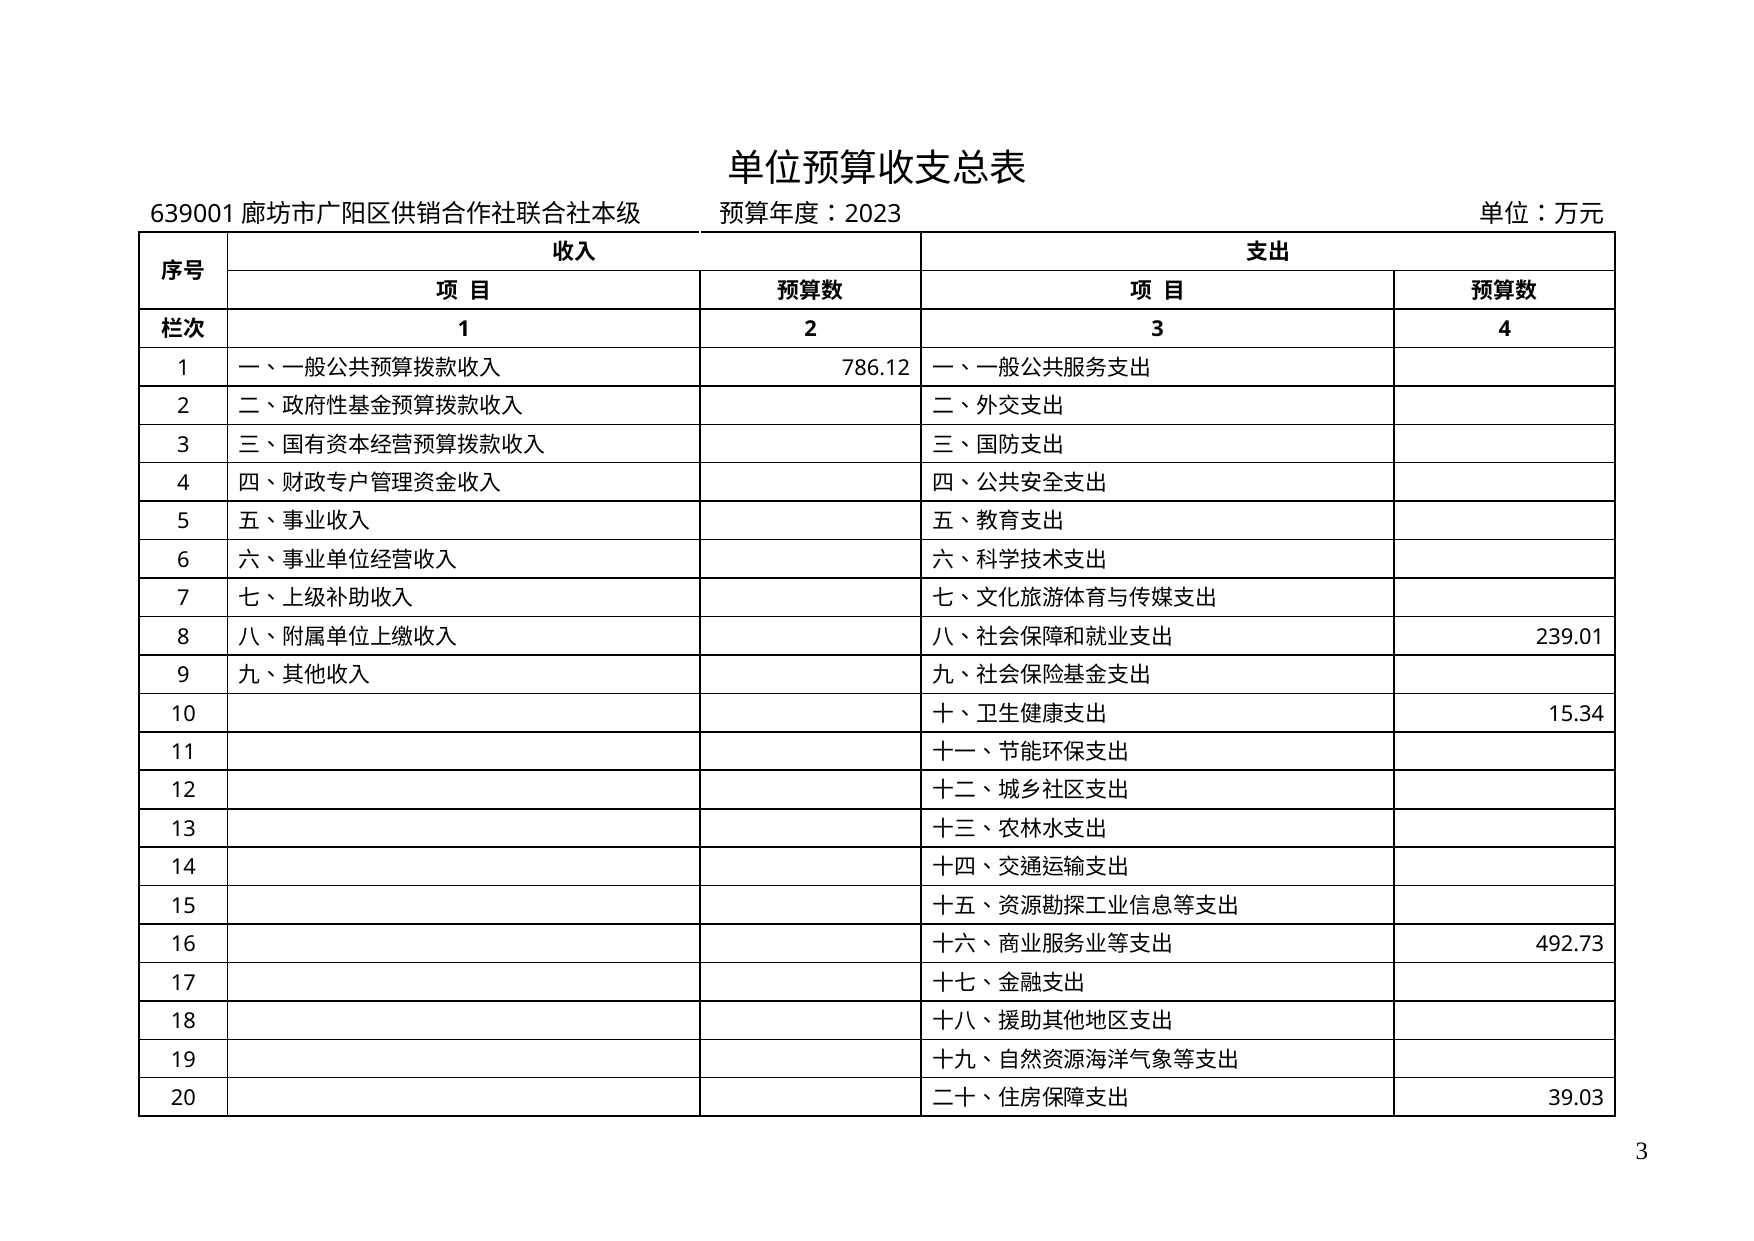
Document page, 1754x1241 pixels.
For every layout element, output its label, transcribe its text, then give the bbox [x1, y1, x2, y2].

table_cell 4 [140, 463, 227, 500]
table_cell [1395, 502, 1614, 539]
table_cell 七、上级补助收入 [228, 579, 699, 616]
table_cell 17 [140, 963, 227, 1000]
table_header 单位：万元 [922, 195, 1614, 231]
table_cell 8 [140, 617, 227, 654]
table_cell [1395, 579, 1614, 616]
text 单位预算收支总表 [106, 142, 1648, 193]
table_cell [1395, 1040, 1614, 1077]
table_cell [701, 1002, 920, 1038]
table_cell 二、政府性基金预算拨款收入 [228, 387, 699, 423]
table_cell [701, 463, 920, 500]
table_cell [701, 886, 920, 923]
table_cell [701, 963, 920, 1000]
table_cell 预算数 [1395, 271, 1614, 308]
table_cell 收入 [228, 233, 920, 270]
table_cell 11 [140, 733, 227, 769]
table_cell 1 [228, 310, 699, 347]
table_cell 八、社会保障和就业支出 [922, 617, 1393, 654]
table_cell 一、一般公共服务支出 [922, 348, 1393, 385]
table_cell 十二、城乡社区支出 [922, 771, 1393, 808]
table_cell [1395, 540, 1614, 577]
table_cell [228, 694, 699, 731]
table_cell 15.34 [1395, 694, 1614, 731]
table_cell [1395, 963, 1614, 1000]
table_cell 十五、资源勘探工业信息等支出 [922, 886, 1393, 923]
table_cell [1395, 886, 1614, 923]
table_cell 3 [922, 310, 1393, 347]
table_cell [1395, 425, 1614, 462]
table_cell 三、国有资本经营预算拨款收入 [228, 425, 699, 462]
table_cell [701, 848, 920, 885]
table_cell 239.01 [1395, 617, 1614, 654]
table_cell [228, 886, 699, 923]
table_cell 20 [140, 1078, 227, 1115]
table_cell 六、事业单位经营收入 [228, 540, 699, 577]
table_cell [1395, 771, 1614, 808]
table_cell [701, 425, 920, 462]
table_cell 十六、商业服务业等支出 [922, 925, 1393, 962]
table_cell 十八、援助其他地区支出 [922, 1002, 1393, 1038]
table_cell 16 [140, 925, 227, 962]
table_cell 五、事业收入 [228, 502, 699, 539]
table_cell [701, 387, 920, 423]
table_cell [1395, 387, 1614, 423]
table_cell [701, 656, 920, 692]
table_header 预算年度：2023 [701, 195, 920, 231]
table_cell 2 [140, 387, 227, 423]
table_cell 19 [140, 1040, 227, 1077]
table_cell 四、公共安全支出 [922, 463, 1393, 500]
table_cell [228, 925, 699, 962]
table_cell 492.73 [1395, 925, 1614, 962]
table_cell 13 [140, 810, 227, 846]
table_cell 9 [140, 656, 227, 692]
table_cell 一、一般公共预算拨款收入 [228, 348, 699, 385]
table_cell [228, 733, 699, 769]
table_cell [1395, 848, 1614, 885]
table_cell 预算数 [701, 271, 920, 308]
table_cell 10 [140, 694, 227, 731]
table_cell 序号 [140, 233, 227, 308]
table_cell 39.03 [1395, 1078, 1614, 1115]
table_cell 六、科学技术支出 [922, 540, 1393, 577]
table_cell 十三、农林水支出 [922, 810, 1393, 846]
table_cell 项 目 [922, 271, 1393, 308]
table_cell 七、文化旅游体育与传媒支出 [922, 579, 1393, 616]
table_cell 4 [1395, 310, 1614, 347]
table_cell 八、附属单位上缴收入 [228, 617, 699, 654]
table_cell 十四、交通运输支出 [922, 848, 1393, 885]
table_cell 三、国防支出 [922, 425, 1393, 462]
table_cell [701, 1040, 920, 1077]
table_cell [1395, 1002, 1614, 1038]
table_cell [701, 617, 920, 654]
table_cell 3 [140, 425, 227, 462]
table_cell 九、其他收入 [228, 656, 699, 692]
table_header 639001廊坊市广阳区供销合作社联合社本级 [140, 195, 699, 231]
table_cell [701, 810, 920, 846]
table_cell [1395, 348, 1614, 385]
table_cell 18 [140, 1002, 227, 1038]
table_cell 九、社会保险基金支出 [922, 656, 1393, 692]
table_cell 四、财政专户管理资金收入 [228, 463, 699, 500]
table_cell [701, 1078, 920, 1115]
table_cell [228, 771, 699, 808]
table_cell [701, 694, 920, 731]
table_cell [701, 925, 920, 962]
table_cell [228, 848, 699, 885]
table_cell [1395, 463, 1614, 500]
table_cell 12 [140, 771, 227, 808]
table_cell [701, 733, 920, 769]
table_cell 十、卫生健康支出 [922, 694, 1393, 731]
table_cell 二十、住房保障支出 [922, 1078, 1393, 1115]
table_cell 2 [701, 310, 920, 347]
table_cell 项 目 [228, 271, 699, 308]
table_cell 7 [140, 579, 227, 616]
table_cell 786.12 [701, 348, 920, 385]
table_cell 十九、自然资源海洋气象等支出 [922, 1040, 1393, 1077]
table_cell [1395, 810, 1614, 846]
table_cell [1395, 656, 1614, 692]
table_cell 支出 [922, 233, 1614, 270]
table_cell 十七、金融支出 [922, 963, 1393, 1000]
table_cell [1395, 733, 1614, 769]
table_cell 14 [140, 848, 227, 885]
table_cell 十一、节能环保支出 [922, 733, 1393, 769]
table_cell [701, 771, 920, 808]
table_cell [228, 1078, 699, 1115]
table_cell 栏次 [140, 310, 227, 347]
table_cell 1 [140, 348, 227, 385]
table_cell 15 [140, 886, 227, 923]
table_cell 5 [140, 502, 227, 539]
table_cell [228, 1002, 699, 1038]
table_cell [228, 963, 699, 1000]
table_cell 五、教育支出 [922, 502, 1393, 539]
table_cell [701, 502, 920, 539]
table_cell [228, 810, 699, 846]
table_cell 6 [140, 540, 227, 577]
table_cell [701, 579, 920, 616]
table_cell 二、外交支出 [922, 387, 1393, 423]
table_cell [228, 1040, 699, 1077]
table_cell [701, 540, 920, 577]
